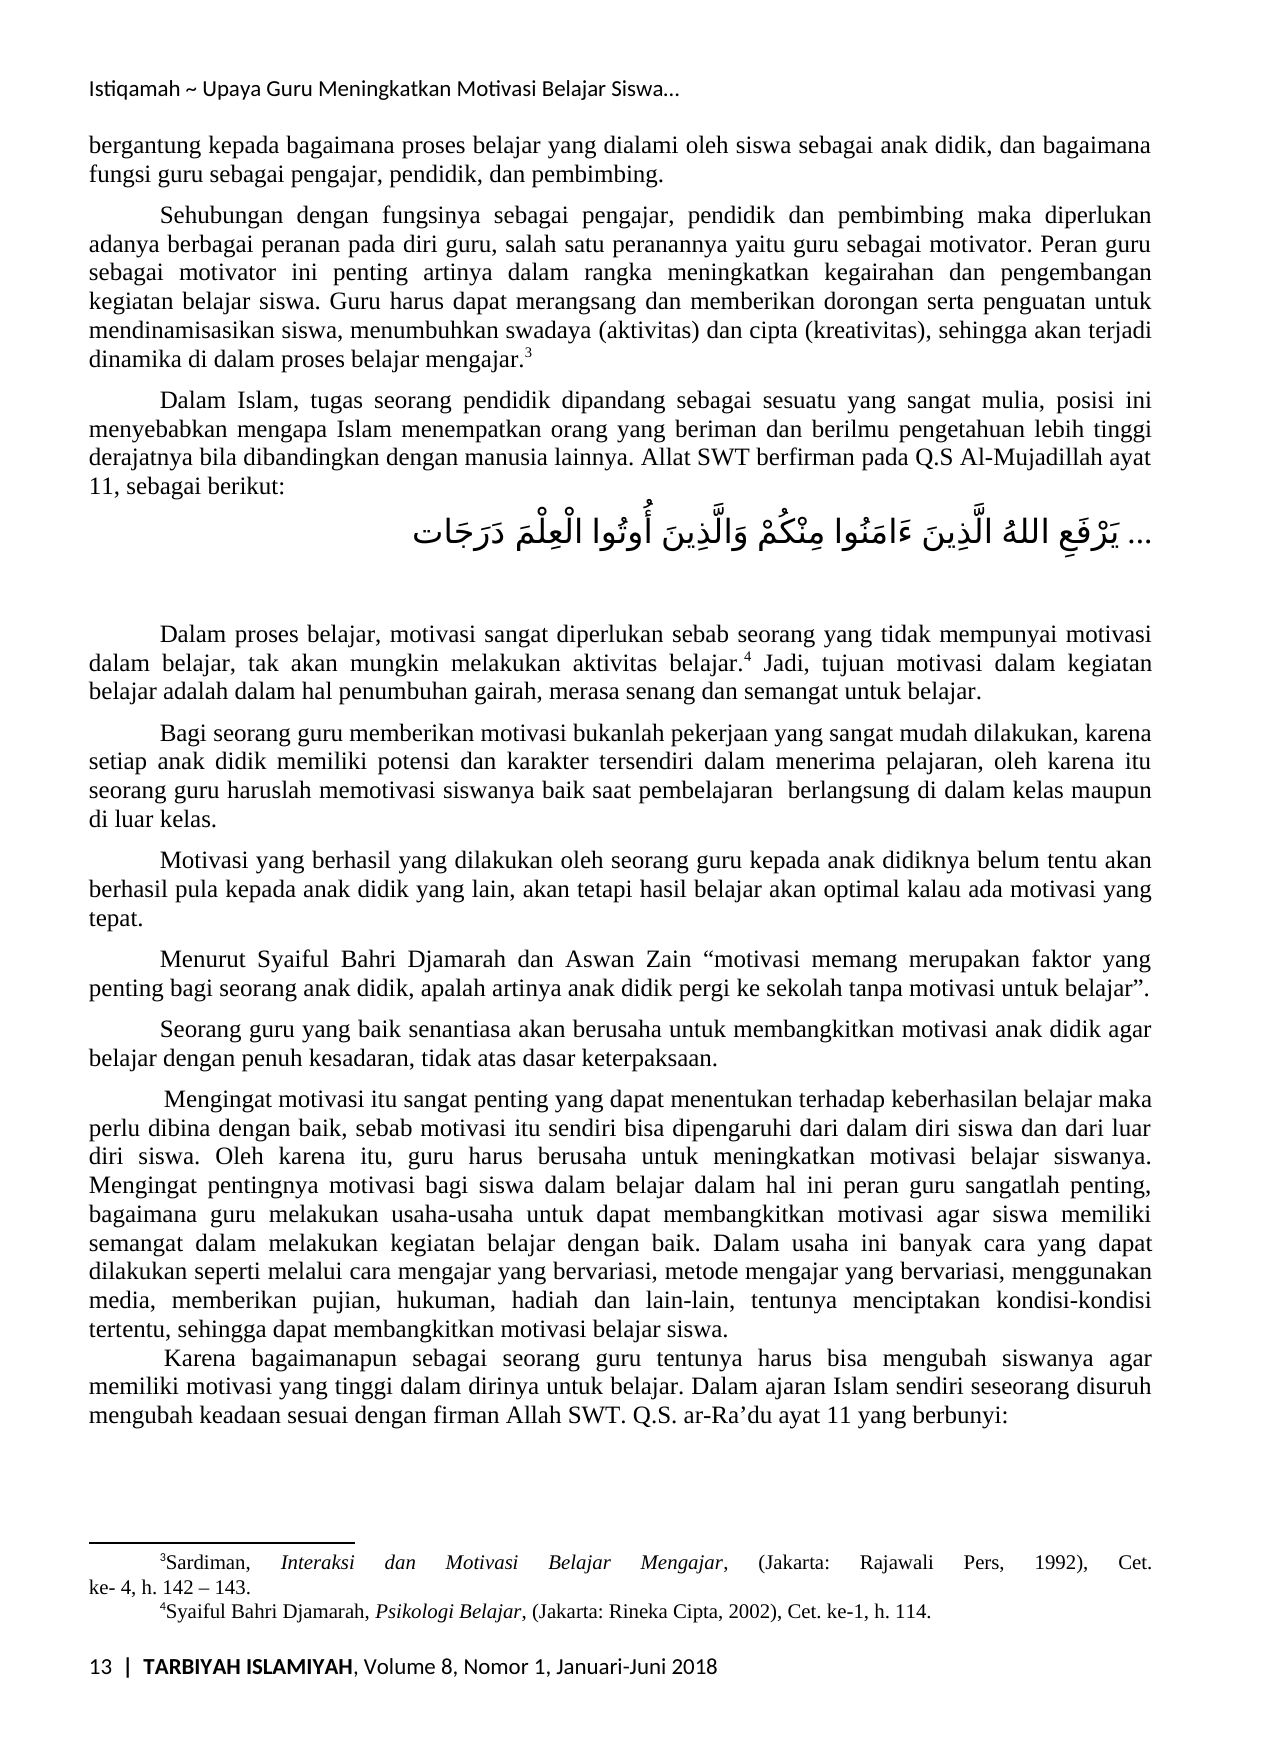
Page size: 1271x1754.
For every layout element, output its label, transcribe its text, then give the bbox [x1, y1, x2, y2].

text Dalam Islam, tugas seorang pendidik dipandang sebagai sesuatu yang sangat mulia, posisi ini menyebabkan mengapa Islam menempatkan orang yang beriman dan berilmu pengetahuan lebih tinggi derajatnya bila dibandingkan dengan manusia lainnya. Allat SWT berfirman pada Q.S Al-Mujadillah ayat 11, sebagai berikut: [89, 385, 1153, 500]
text Mengingat motivasi itu sangat penting yang dapat menentukan terhadap keberhasilan belajar maka perlu dibina dengan baik, sebab motivasi itu sendiri bisa dipengaruhi dari dalam diri siswa dan dari luar diri siswa. Oleh karena itu, guru harus berusaha untuk meningkatkan motivasi belajar siswanya. Mengingat pentingnya motivasi bagi siswa dalam belajar dalam hal ini peran guru sangatlah penting, bagaimana guru melakukan usaha-usaha untuk dapat membangkitkan motivasi agar siswa memiliki semangat dalam melakukan kegiatan belajar dengan baik. Dalam usaha ini banyak cara yang dapat dilakukan seperti melalui cara mengajar yang bervariasi, metode mengajar yang bervariasi, menggunakan media, memberikan pujian, hukuman, hadiah dan lain-lain, tentunya menciptakan kondisi-kondisi tertentu, sehingga dapat membangkitkan motivasi belajar siswa. [89, 1084, 1153, 1343]
text Menurut Syaiful Bahri Djamarah dan Aswan Zain “motivasi memang merupakan faktor yang penting bagi seorang anak didik, apalah artinya anak didik pergi ke sekolah tanpa motivasi untuk belajar”. [89, 944, 1153, 1001]
text Seorang guru yang baik senantiasa akan berusaha untuk membangkitkan motivasi anak didik agar belajar dengan penuh kesadaran, tidak atas dasar keterpaksaan. [89, 1014, 1153, 1071]
text Sehubungan dengan fungsinya sebagai pengajar, pendidik dan pembimbing maka diperlukan adanya berbagai peranan pada diri guru, salah satu peranannya yaitu guru sebagai motivator. Peran guru sebagai motivator ini penting artinya dalam rangka meningkatkan kegairahan dan pengembangan kegiatan belajar siswa. Guru harus dapat merangsang dan memberikan dorongan serta penguatan untuk mendinamisasikan siswa, menumbuhkan swadaya (aktivitas) dan cipta (kreativitas), sehingga akan terjadi dinamika di dalam proses belajar mengajar. [89, 200, 1153, 372]
text ... يَرْفَعِ اللهُ الَّذِينَ ءَامَنُوا مِنْكُمْ وَالَّذِينَ أُوتُوا الْعِلْمَ دَرَجَات [89, 512, 1153, 551]
text Dalam proses belajar, motivasi sangat diperlukan sebab seorang yang tidak mempunyai motivasi dalam belajar, tak akan mungkin melakukan aktivitas belajar. Jadi, tujuan motivasi dalam kegiatan belajar adalah dalam hal penumbuhan gairah, merasa senang dan semangat untuk belajar. [89, 619, 1153, 705]
text Motivasi yang berhasil yang dilakukan oleh seorang guru kepada anak didiknya belum tentu akan berhasil pula kepada anak didik yang lain, akan tetapi hasil belajar akan optimal kalau ada motivasi yang tepat. [89, 845, 1153, 931]
text Bagi seorang guru memberikan motivasi bukanlah pekerjaan yang sangat mudah dilakukan, karena setiap anak didik memiliki potensi dan karakter tersendiri dalam menerima pelajaran, oleh karena itu seorang guru haruslah memotivasi siswanya baik saat pembelajaran berlangsung di dalam kelas maupun di luar kelas. [89, 718, 1153, 833]
text Karena bagaimanapun sebagai seorang guru tentunya harus bisa mengubah siswanya agar memiliki motivasi yang tinggi dalam dirinya untuk belajar. Dalam ajaran Islam sendiri seseorang disuruh mengubah keadaan sesuai dengan firman Allah SWT. Q.S. ar-Ra’du ayat 11 yang berbunyi: [89, 1343, 1153, 1429]
